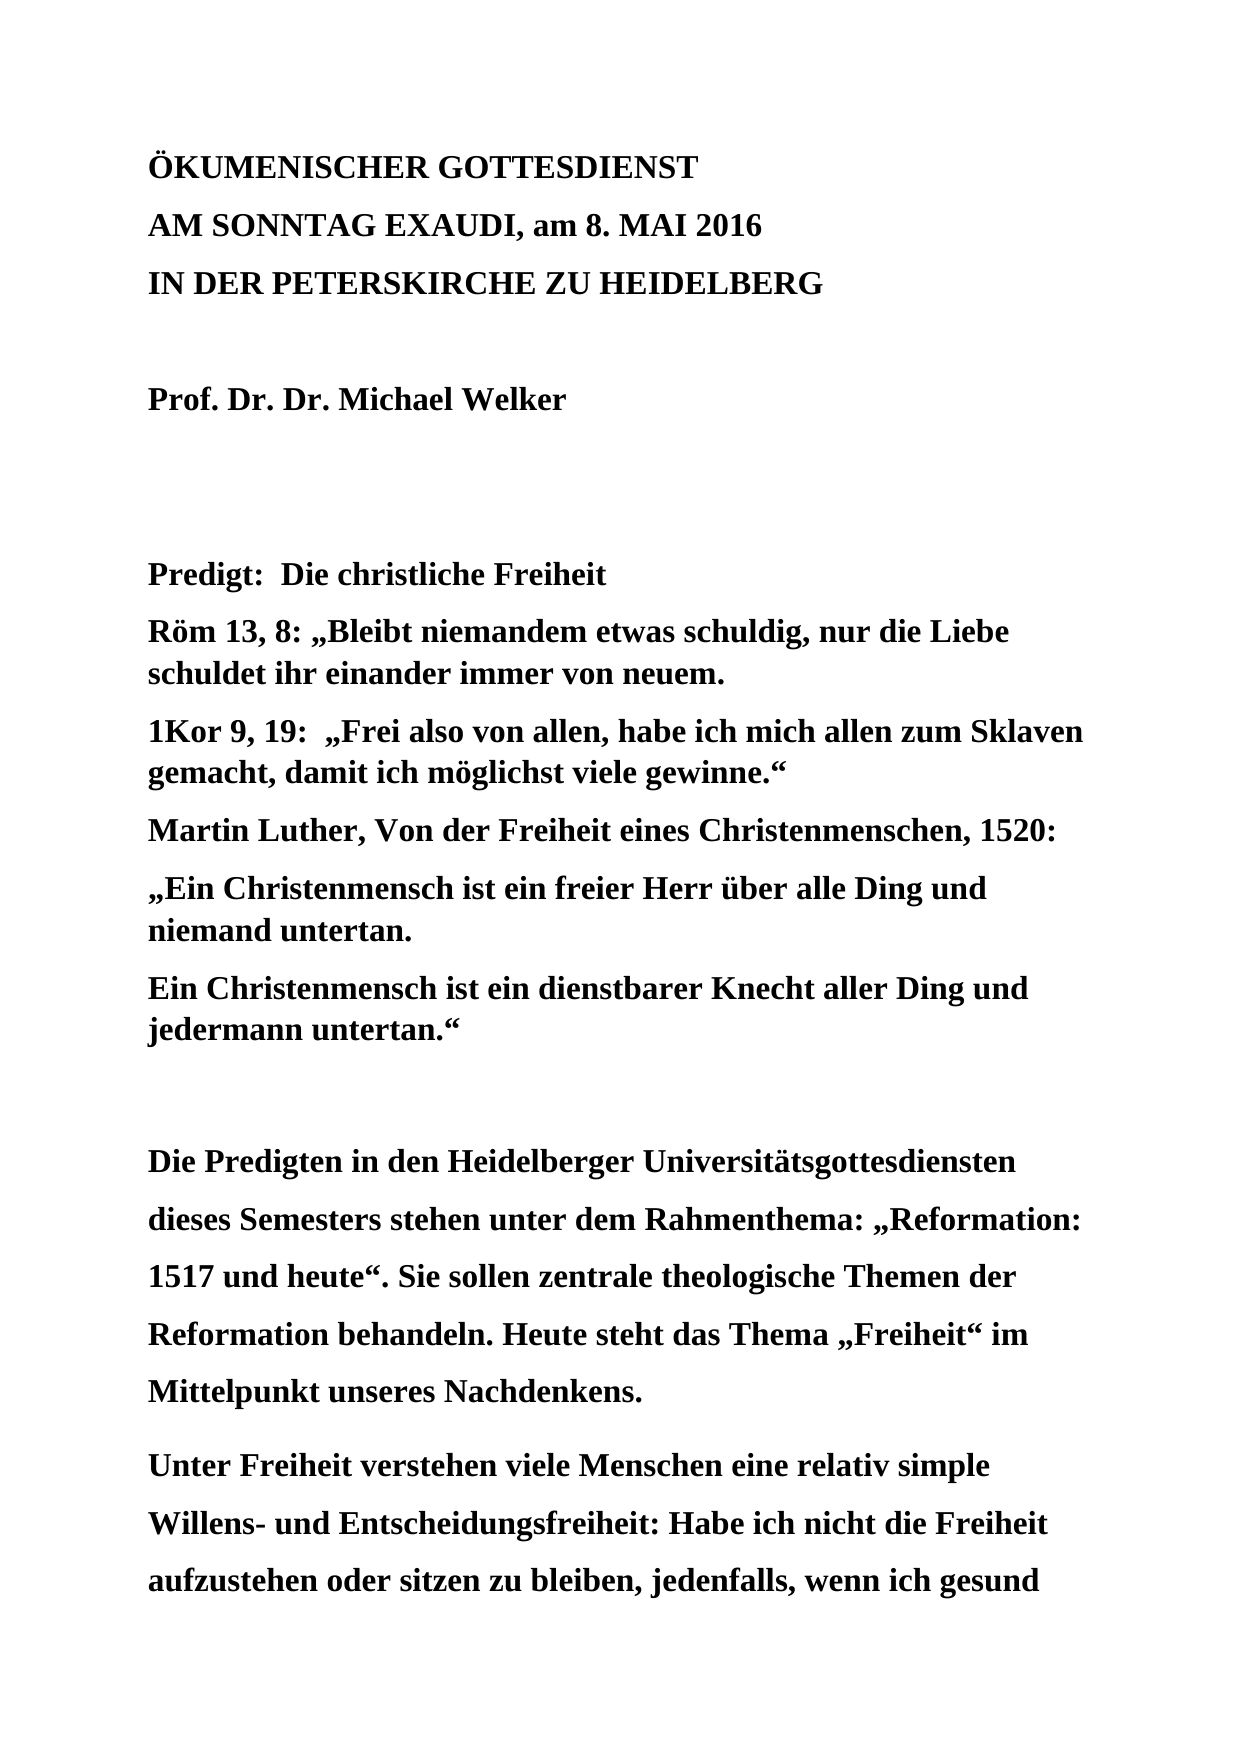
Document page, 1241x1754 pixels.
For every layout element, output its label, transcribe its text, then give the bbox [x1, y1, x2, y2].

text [148, 1446, 1093, 1599]
text Martin Luther, Von der Freiheit eines Christenmenschen, 1520: [148, 811, 1093, 849]
text Röm 13, 8: „Bleibt niemandem etwas schuldig, nur die Liebe schuldet ihr einander immer von neuem. [148, 612, 1093, 691]
text 1Kor 9, 19: „Frei also von allen, habe ich mich allen zum Sklaven gemacht, damit ich möglichst viele gewinne.“ [148, 711, 1093, 791]
text Die Predigten in den Heidelberger Universitätsgottesdiensten dieses Semesters stehen unter dem Rahmenthema: „Reformation: 1517 und heute“. Sie sollen zentrale theologische Themen der Reformation behandeln. Heute steht das Thema „Freiheit“ im Mittelpunkt unseres Nachdenkens. [148, 1141, 1093, 1410]
text Prof. Dr. Dr. Michael Welker [148, 380, 1093, 418]
text ÖKUMENISCHER GOTTESDIENST [148, 148, 1093, 186]
text Predigt: Die christliche Freiheit [148, 554, 1093, 592]
text Ein Christenmensch ist ein dienstbarer Knecht aller Ding und jedermann untertan.“ [148, 968, 1093, 1048]
text „Ein Christenmensch ist ein freier Herr über alle Ding und niemand untertan. [148, 868, 1093, 948]
text IN DER PETERSKIRCHE ZU HEIDELBERG [148, 264, 1093, 302]
text AM SONNTAG EXAUDI, am 8. MAI 2016 [148, 206, 1093, 244]
